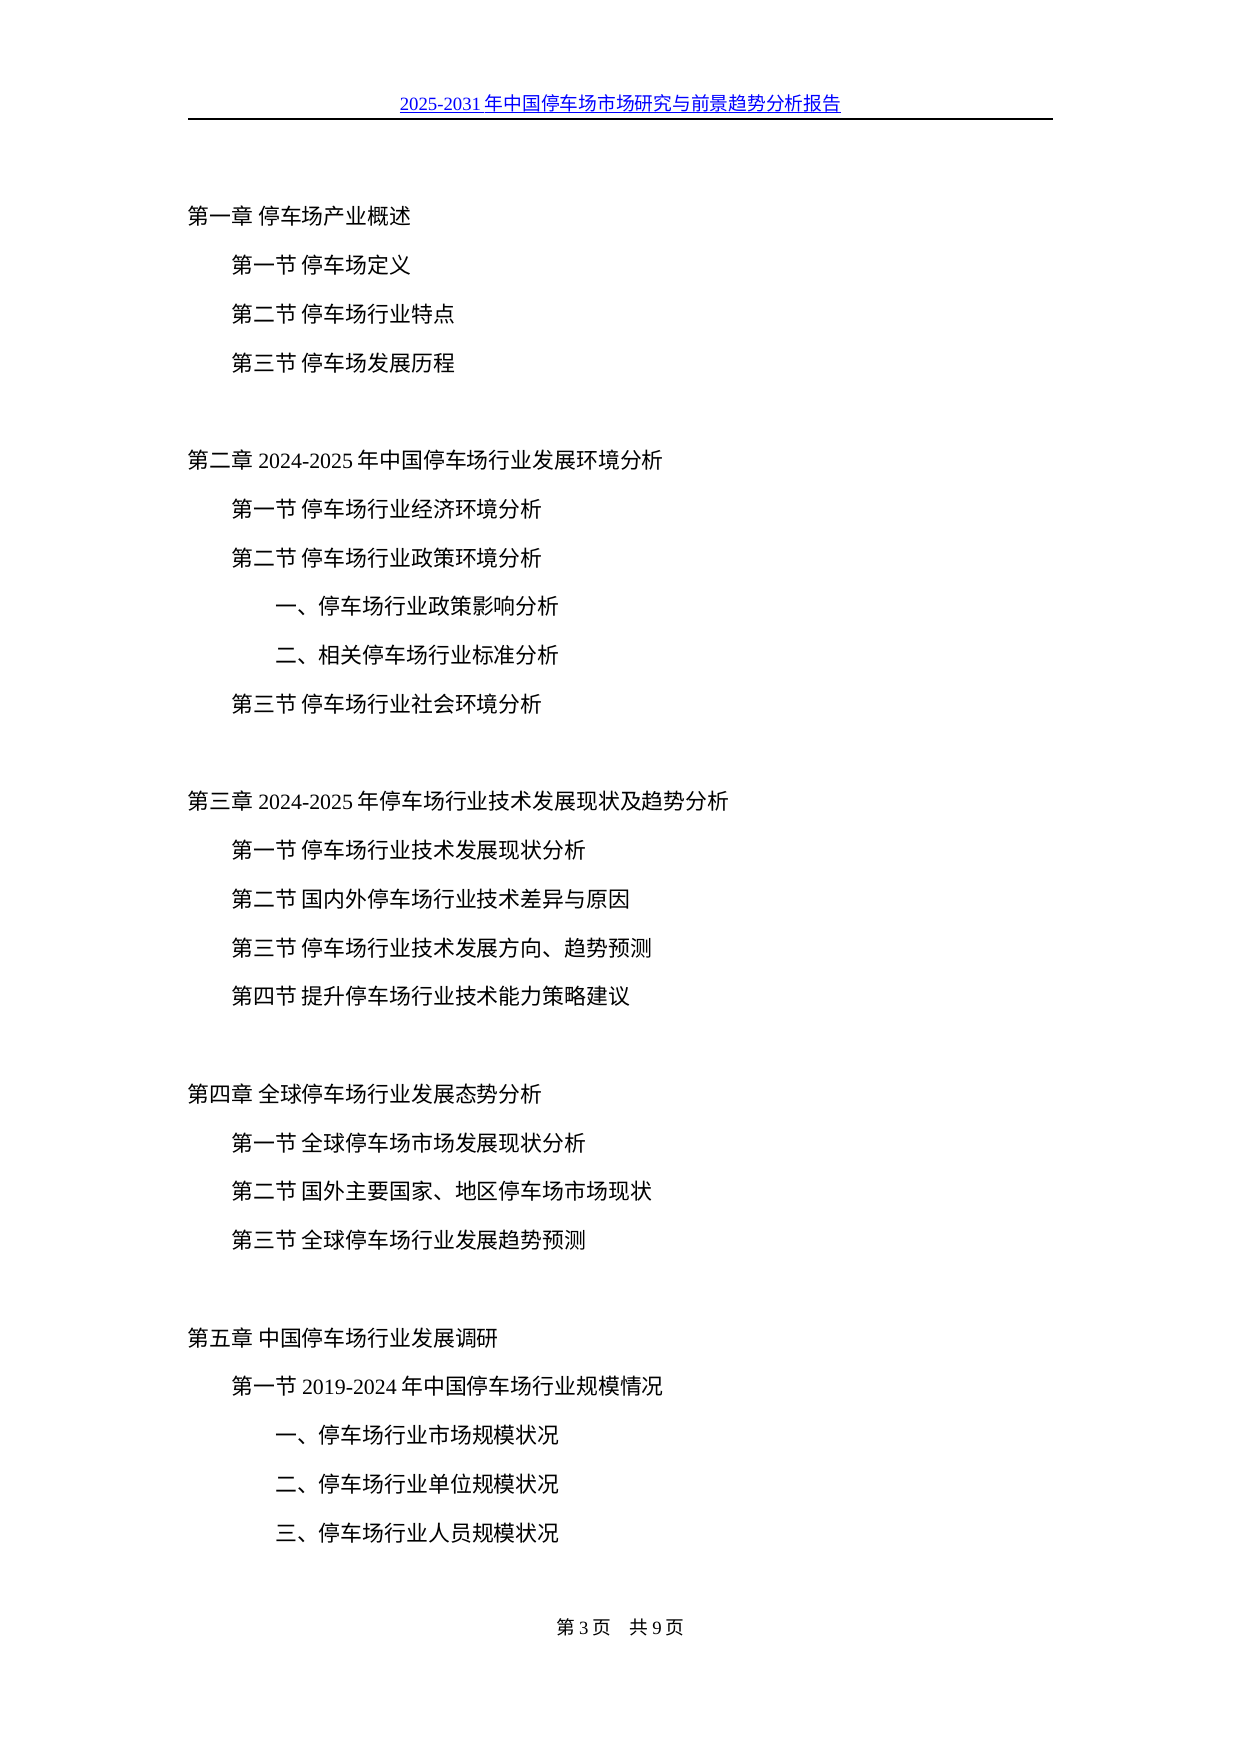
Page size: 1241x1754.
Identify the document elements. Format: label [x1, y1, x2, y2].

text [187, 150, 1053, 1548]
